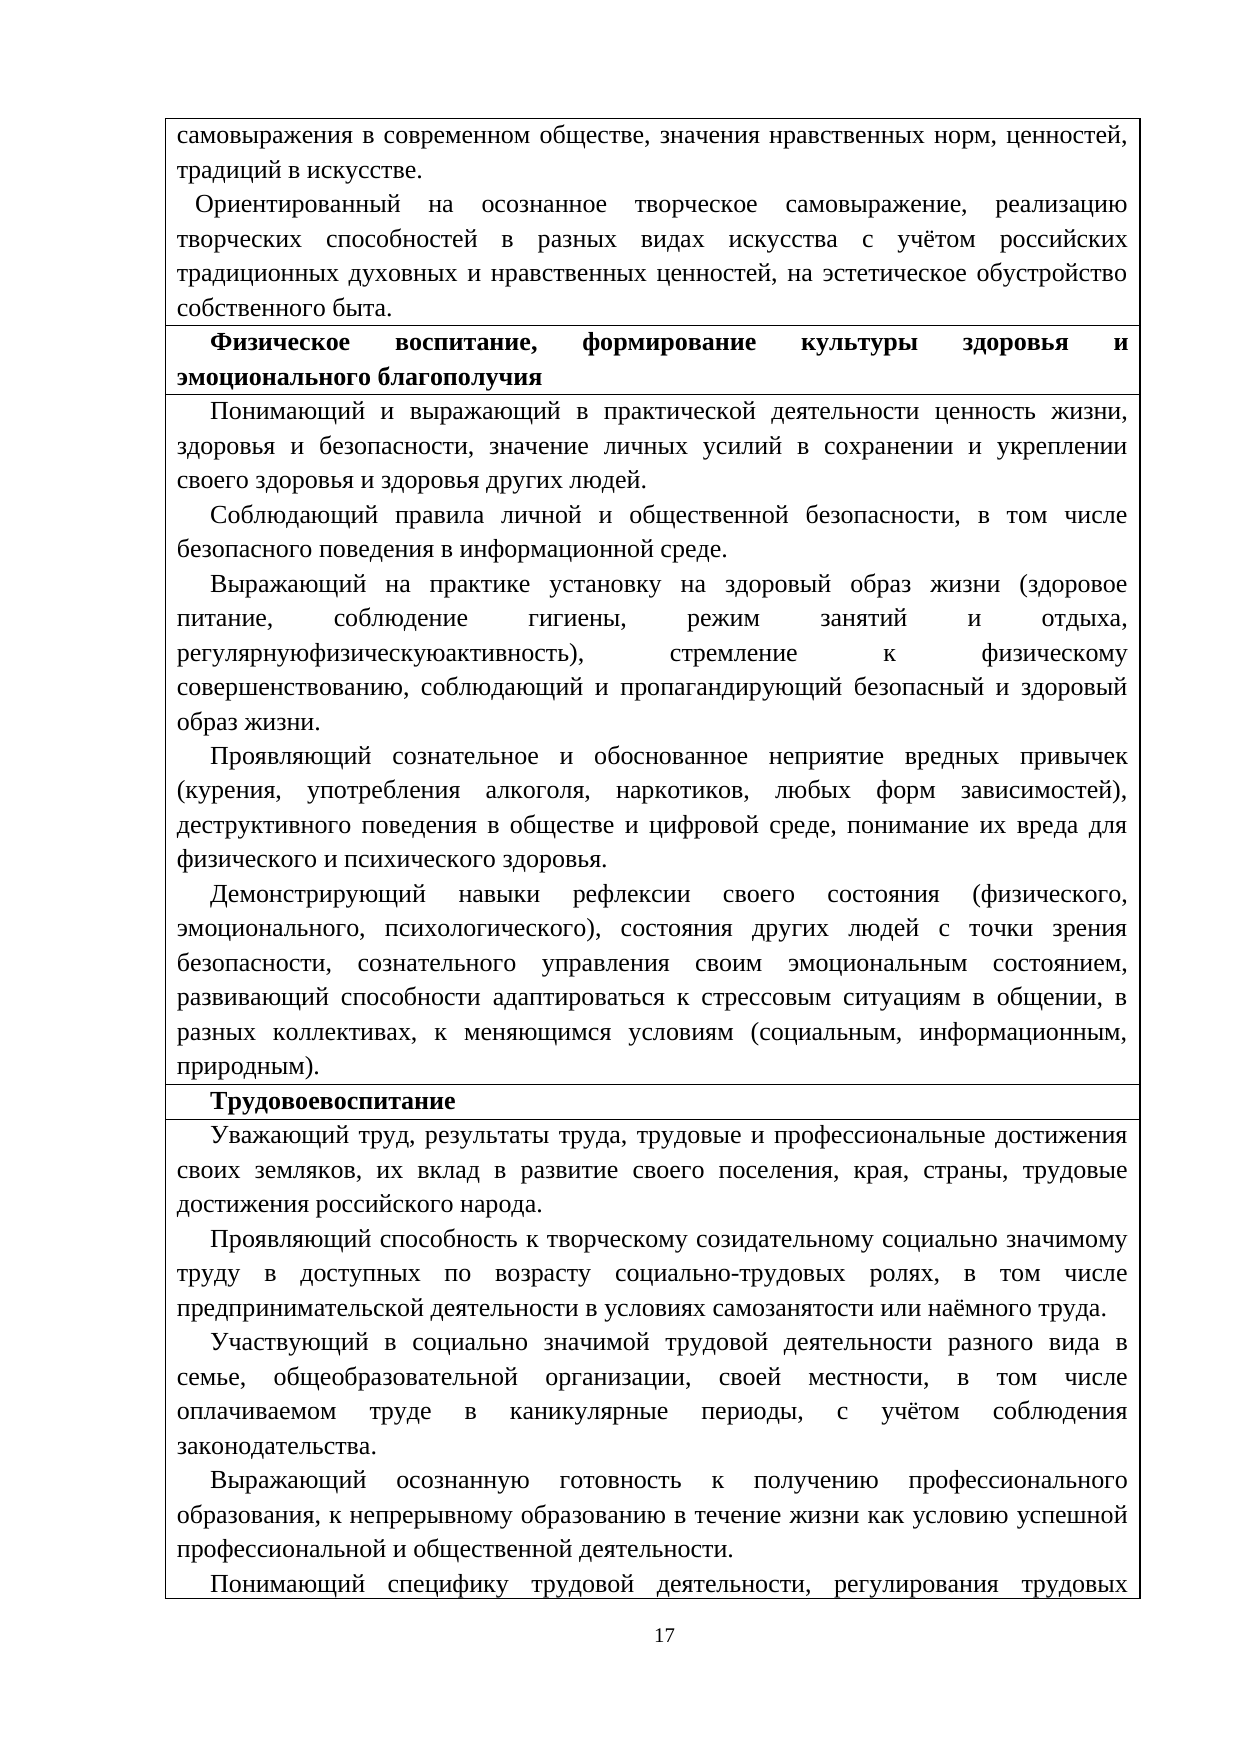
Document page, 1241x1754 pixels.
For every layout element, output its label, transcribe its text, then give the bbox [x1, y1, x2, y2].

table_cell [166, 1120, 1139, 1598]
table_cell Трудовоевоспитание [166, 1085, 1139, 1118]
table_cell Физическое воспитание, формирование культуры здоровья и эмоционального благополучия [166, 326, 1139, 394]
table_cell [166, 119, 1139, 325]
table_cell Понимающий и выражающий в практической деятельности ценность жизни, здоровья и безопасности, значение личных усилий в сохранении и укреплении своего здоровья и здоровья других людей. Соблюдающий правила личной и общественной безопасности, в том числе безопасного поведения в информационной среде. Выражающий на практике установку на здоровый образ жизни (здоровое питание, соблюдение гигиены, режим занятий и отдыха, регулярнуюфизическуюактивность), стремление к физическому совершенствованию, соблюдающий и пропагандирующий безопасный и здоровый образ жизни. Проявляющий сознательное и обоснованное неприятие вредных привычек (курения, употребления алкоголя, наркотиков, любых форм зависимостей), деструктивного поведения в обществе и цифровой среде, понимание их вреда для физического и психического здоровья. Демонстрирующий навыки рефлексии своего состояния (физического, эмоционального, психологического), состояния других людей с точки зрения безопасности, сознательного управления своим эмоциональным состоянием, развивающий способности адаптироваться к стрессовым ситуациям в общении, в разных коллективах, к меняющимся условиям (социальным, информационным, природным). [166, 395, 1139, 1084]
